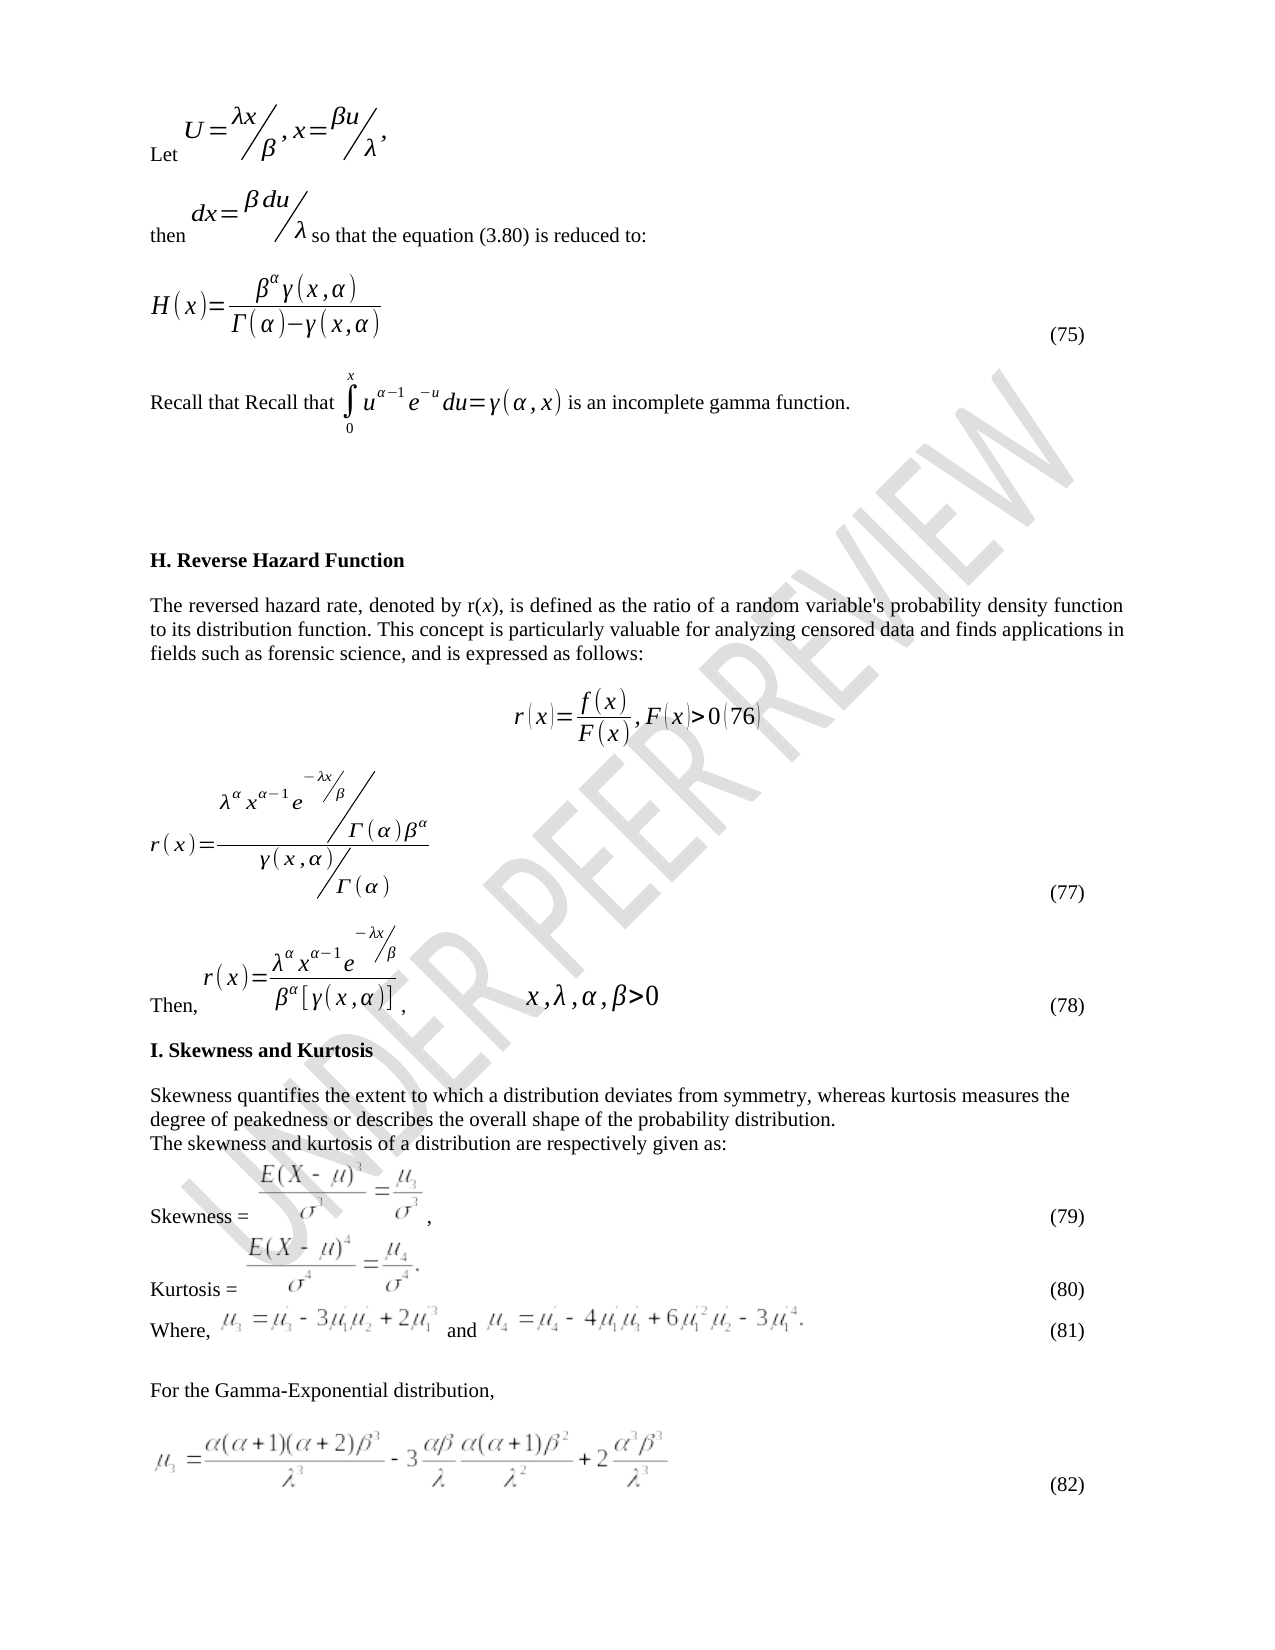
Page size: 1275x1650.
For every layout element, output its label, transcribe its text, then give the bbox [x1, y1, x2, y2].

text (82) [150, 1423, 1125, 1520]
text then so that the equation (3.80) is reduced to: [150, 186, 1125, 247]
text I. Skewness and Kurtosis [150, 1038, 1125, 1062]
text (75) [150, 268, 1125, 346]
text Kurtosis = (80) [150, 1228, 1125, 1301]
text Then, , (78) [150, 925, 1125, 1017]
text H. Reverse Hazard Function [150, 548, 1125, 572]
text Where, and (81) [150, 1301, 1125, 1342]
text The skewness and kurtosis of a distribution are respectively given as: [150, 1131, 1125, 1155]
text The reversed hazard rate, denoted by r(x), is defined as the ratio of a random variable's probability density function to its distribution function. This concept is particularly valuable for analyzing censored data and finds applications in fields such as forensic science, and is expressed as follows: [150, 593, 1125, 665]
text For the Gamma-Exponential distribution, [150, 1342, 1125, 1402]
text (77) [150, 770, 1125, 904]
text Skewness quantifies the extent to which a distribution deviates from symmetry, whereas kurtosis measures the degree of peakedness or describes the overall shape of the probability distribution. [150, 1083, 1125, 1131]
text Recall that Recall that is an incomplete gamma function. [150, 366, 1125, 437]
text Let [150, 103, 1125, 166]
text Skewness = , (79) [150, 1155, 1125, 1228]
